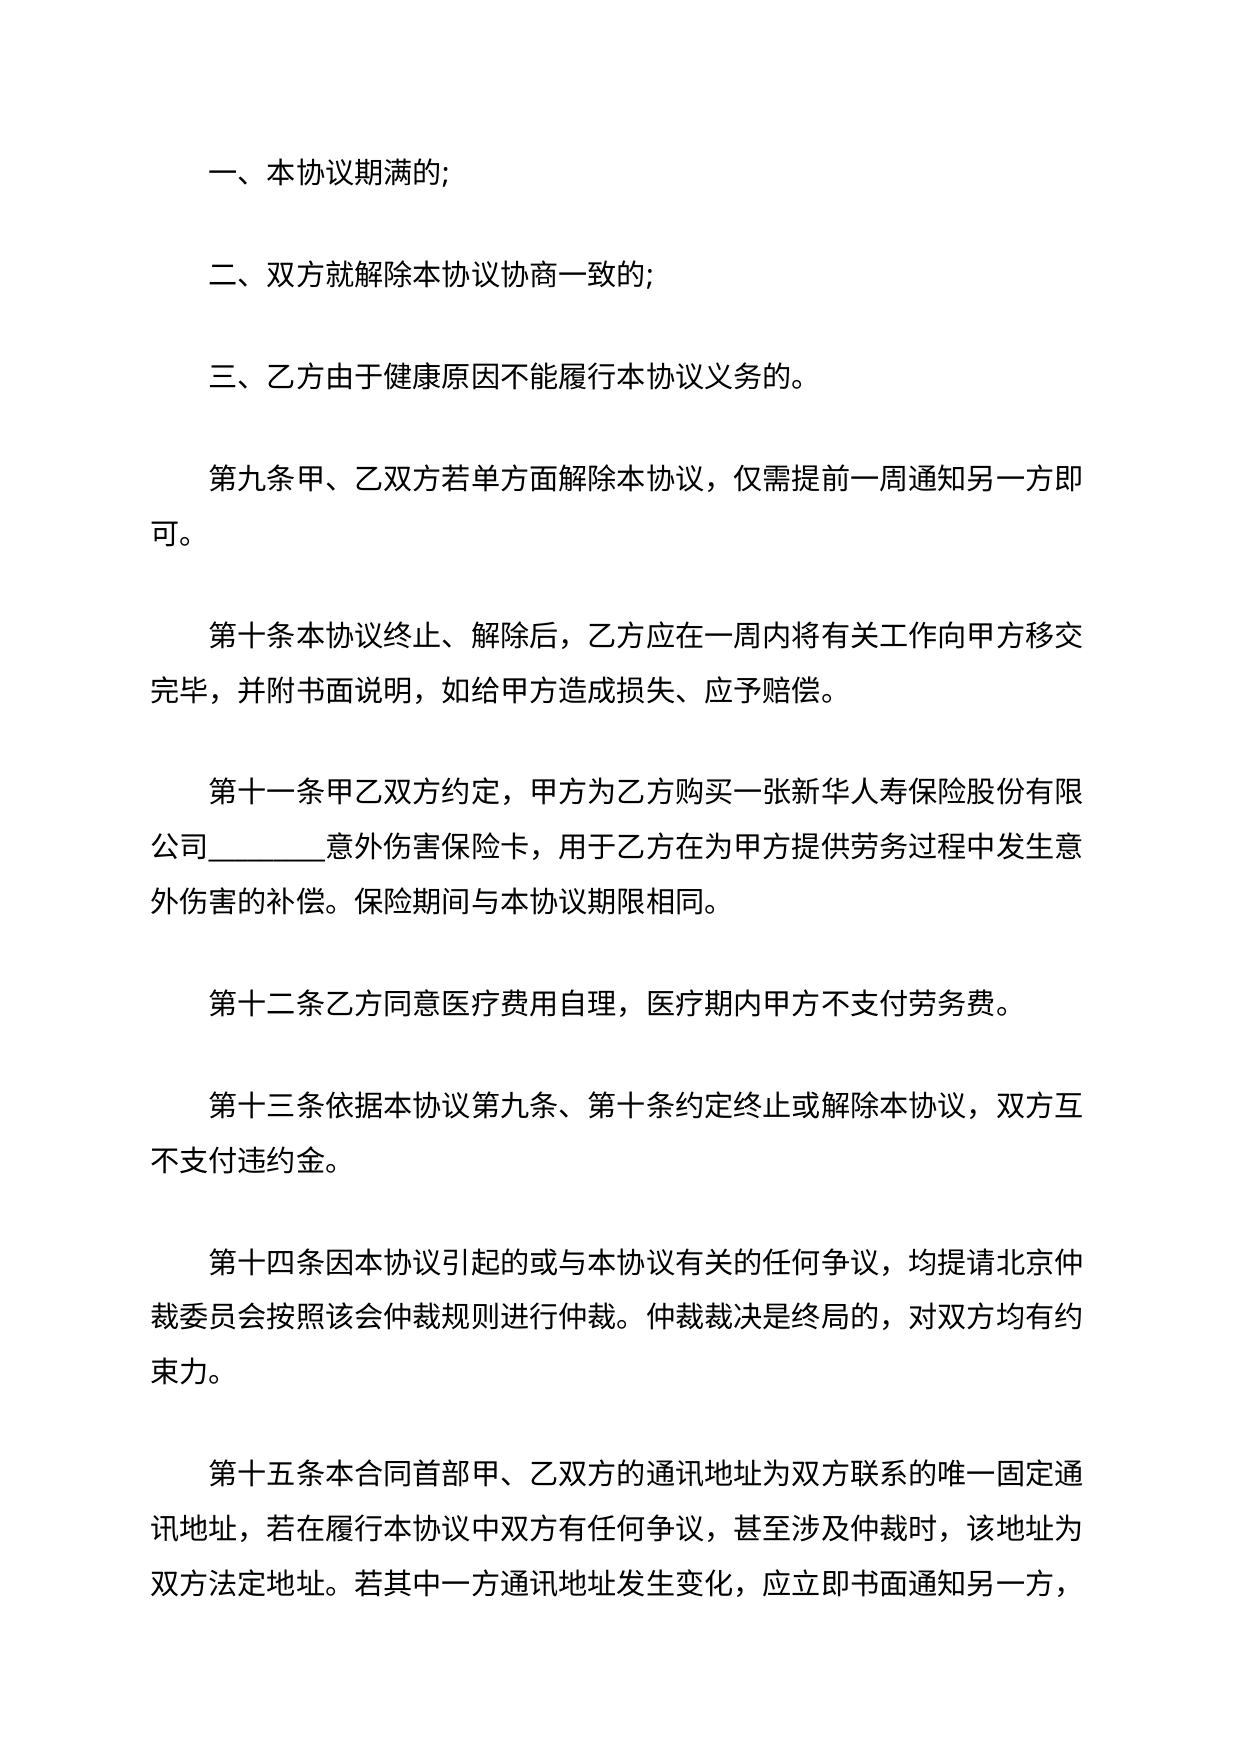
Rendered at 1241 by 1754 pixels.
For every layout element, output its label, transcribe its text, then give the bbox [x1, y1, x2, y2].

text 第十一条甲乙双方约定，甲方为乙方购买一张新华人寿保险股份有限公司_________意外伤害保险卡，用于乙方在为甲方提供劳务过程中发生意外伤害的补偿。保险期间与本协议期限相同。 [150, 769, 1090, 921]
text 三、乙方由于健康原因不能履行本协议义务的。 [150, 354, 1090, 396]
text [150, 1451, 1090, 1603]
text 第九条甲、乙双方若单方面解除本协议，仅需提前一周通知另一方即可。 [150, 456, 1090, 553]
text 第十二条乙方同意医疗费用自理，医疗期内甲方不支付劳务费。 [150, 981, 1090, 1023]
text 第十四条因本协议引起的或与本协议有关的任何争议，均提请北京仲裁委员会按照该会仲裁规则进行仲裁。仲裁裁决是终局的，对双方均有约束力。 [150, 1239, 1090, 1391]
text 一、本协议期满的; [150, 150, 1090, 192]
text 二、双方就解除本协议协商一致的; [150, 252, 1090, 294]
text 第十条本协议终止、解除后，乙方应在一周内将有关工作向甲方移交完毕，并附书面说明，如给甲方造成损失、应予赔偿。 [150, 612, 1090, 709]
text 第十三条依据本协议第九条、第十条约定终止或解除本协议，双方互不支付违约金。 [150, 1082, 1090, 1180]
